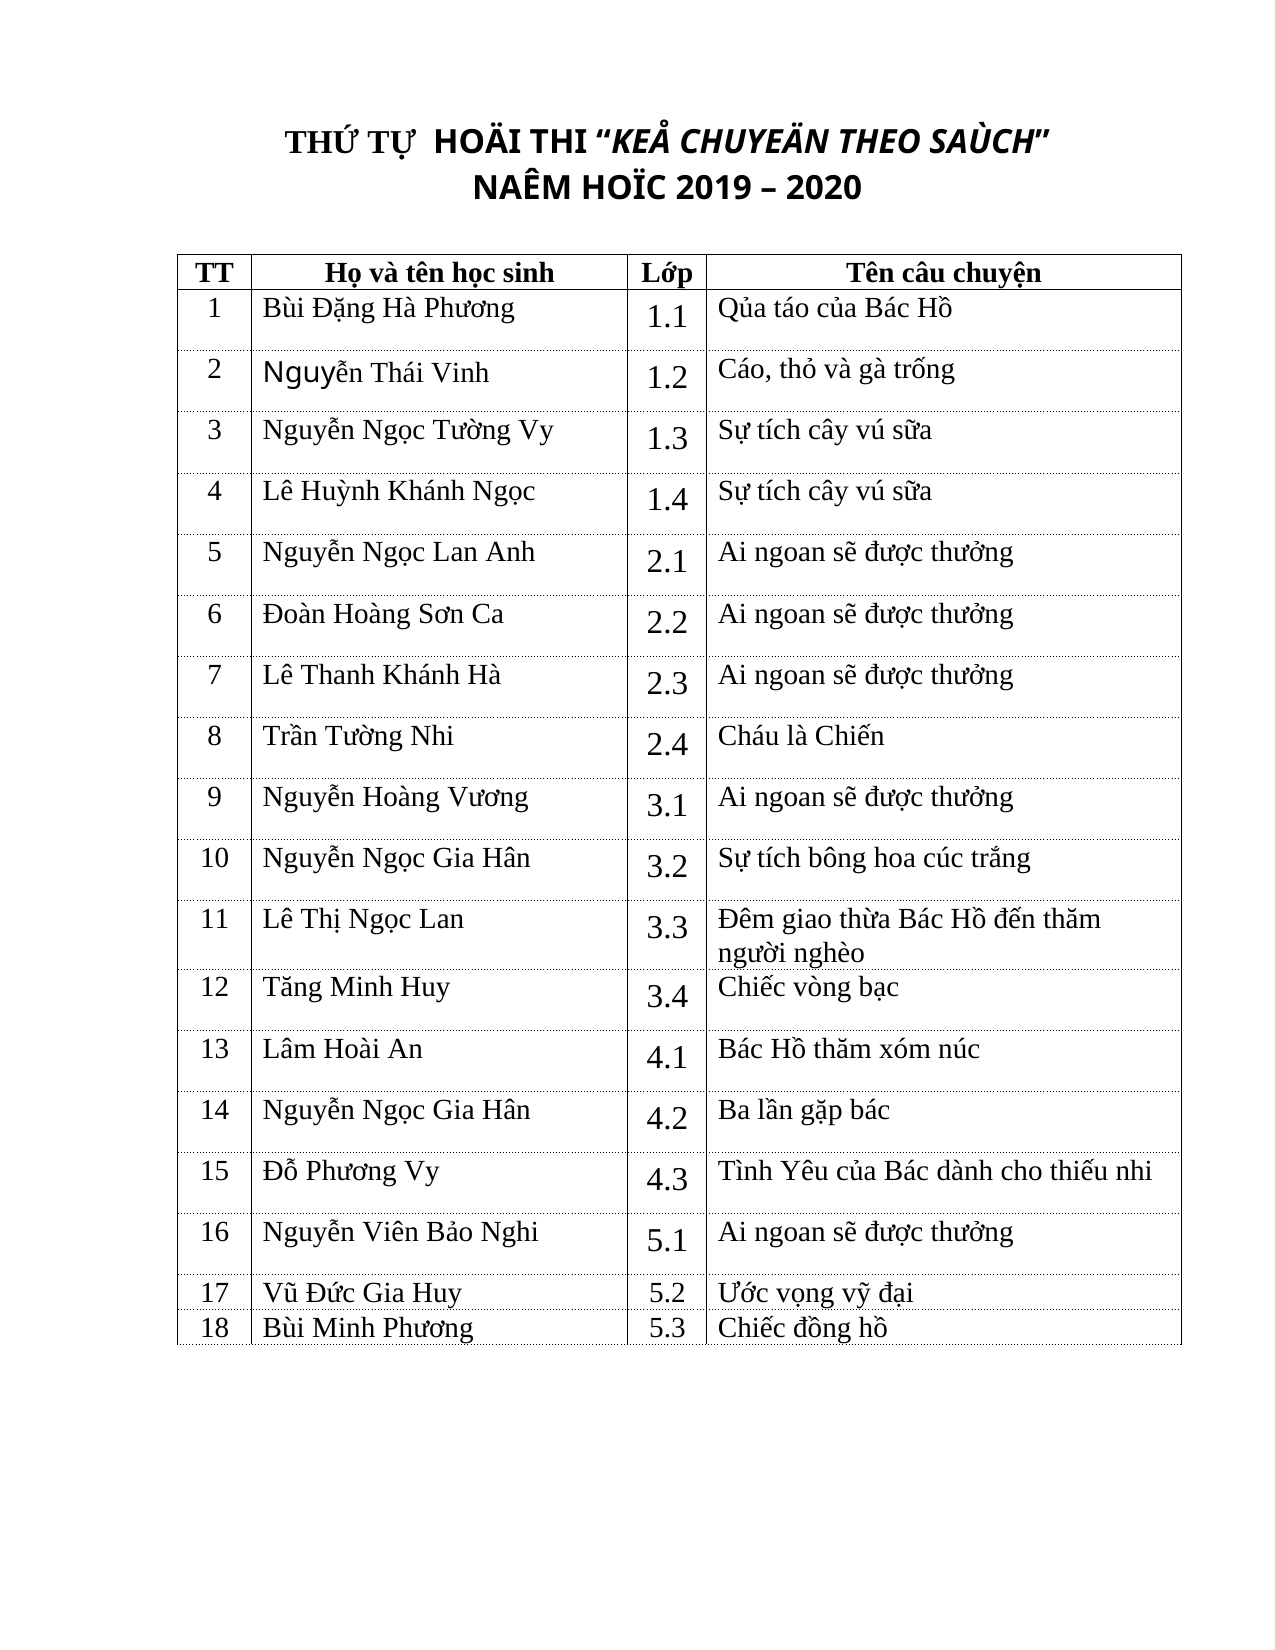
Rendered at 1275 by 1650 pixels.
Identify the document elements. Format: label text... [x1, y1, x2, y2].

table_cell Ai ngoan sẽ được thưởng [707, 534, 1181, 595]
table_cell Đoàn Hoàng Sơn Ca [252, 595, 627, 656]
text NAÊM HOÏC 2019 – 2020 [177, 163, 1157, 209]
table_cell Sự tích cây vú sữa [707, 411, 1181, 472]
table_cell 8 [178, 717, 251, 778]
table_cell 3.4 [628, 969, 706, 1030]
table_cell 2 [178, 350, 251, 411]
table_cell Chiếc đồng hồ [707, 1309, 1181, 1343]
table_cell 9 [178, 778, 251, 839]
table_cell Bùi Minh Phương [252, 1309, 627, 1343]
table_cell 1.3 [628, 411, 706, 472]
table_cell Lê Thanh Khánh Hà [252, 656, 627, 717]
table_cell 3 [178, 411, 251, 472]
table_cell 1 [178, 290, 251, 350]
table_header Lớp [628, 255, 706, 289]
table_cell 2.2 [628, 595, 706, 656]
table_cell 5 [178, 534, 251, 595]
table_cell 6 [178, 595, 251, 656]
table_cell Nguyễn Ngọc Gia Hân [252, 839, 627, 900]
table_cell 3.2 [628, 839, 706, 900]
table_cell Chiếc vòng bạc [707, 969, 1181, 1030]
table_cell Sự tích bông hoa cúc trắng [707, 839, 1181, 900]
table_header TT [178, 255, 251, 289]
table_cell Đỗ Phương Vy [252, 1152, 627, 1213]
table_cell Cáo, thỏ và gà trống [707, 350, 1181, 411]
table_cell Ai ngoan sẽ được thưởng [707, 1213, 1181, 1274]
table_cell Trần Tường Nhi [252, 717, 627, 778]
table_cell Sự tích cây vú sữa [707, 473, 1181, 533]
table_cell 14 [178, 1091, 251, 1152]
table_cell 16 [178, 1213, 251, 1274]
table_header Tên câu chuyện [707, 255, 1181, 289]
table_cell Tăng Minh Huy [252, 969, 627, 1030]
table_cell 3.3 [628, 900, 706, 968]
table_cell Nguyễn Ngọc Lan Anh [252, 534, 627, 595]
table_cell Ước vọng vỹ đại [707, 1274, 1181, 1309]
text THỨ TỰ HOÄI THI “KEÅ CHUYEÄN THEO SAÙCH” [177, 118, 1157, 163]
table_cell Nguyễn Ngọc Tường Vy [252, 411, 627, 472]
table_cell 4.1 [628, 1030, 706, 1091]
table_cell Nguyễn Ngọc Gia Hân [252, 1091, 627, 1152]
table_cell 15 [178, 1152, 251, 1213]
table_cell 1.1 [628, 290, 706, 350]
table_cell 18 [178, 1309, 251, 1343]
table_cell 3.1 [628, 778, 706, 839]
table_header Họ và tên học sinh [252, 255, 627, 289]
table_cell Lê Huỳnh Khánh Ngọc [252, 473, 627, 533]
table_cell Nguyễn Thái Vinh [252, 350, 627, 411]
table_cell Nguyễn Hoàng Vương [252, 778, 627, 839]
table_cell 5.2 [628, 1274, 706, 1309]
table_cell 4 [178, 473, 251, 533]
table_cell 7 [178, 656, 251, 717]
table_cell Ai ngoan sẽ được thưởng [707, 778, 1181, 839]
table_cell 10 [178, 839, 251, 900]
table_cell 1.2 [628, 350, 706, 411]
table_cell 12 [178, 969, 251, 1030]
table_cell 5.3 [628, 1309, 706, 1343]
table_cell Lê Thị Ngọc Lan [252, 900, 627, 968]
table_cell Bùi Đặng Hà Phương [252, 290, 627, 350]
table_cell Bác Hồ thăm xóm núc [707, 1030, 1181, 1091]
table_cell Đêm giao thừa Bác Hồ đến thăm người nghèo [707, 900, 1181, 968]
table_cell Vũ Đức Gia Huy [252, 1274, 627, 1309]
table_cell 5.1 [628, 1213, 706, 1274]
table_cell 2.4 [628, 717, 706, 778]
table_cell 11 [178, 900, 251, 968]
table_cell Qủa táo của Bác Hồ [707, 290, 1181, 350]
table_cell Ai ngoan sẽ được thưởng [707, 595, 1181, 656]
table_cell 17 [178, 1274, 251, 1309]
table_cell 13 [178, 1030, 251, 1091]
table_cell Lâm Hoài An [252, 1030, 627, 1091]
table_cell 4.3 [628, 1152, 706, 1213]
table_cell Ba lần gặp bác [707, 1091, 1181, 1152]
table_cell Cháu là Chiến [707, 717, 1181, 778]
table_cell Ai ngoan sẽ được thưởng [707, 656, 1181, 717]
table_cell 1.4 [628, 473, 706, 533]
table_cell Tình Yêu của Bác dành cho thiếu nhi [707, 1152, 1181, 1213]
table_cell 2.1 [628, 534, 706, 595]
table_cell 2.3 [628, 656, 706, 717]
table_cell Nguyễn Viên Bảo Nghi [252, 1213, 627, 1274]
table_cell 4.2 [628, 1091, 706, 1152]
